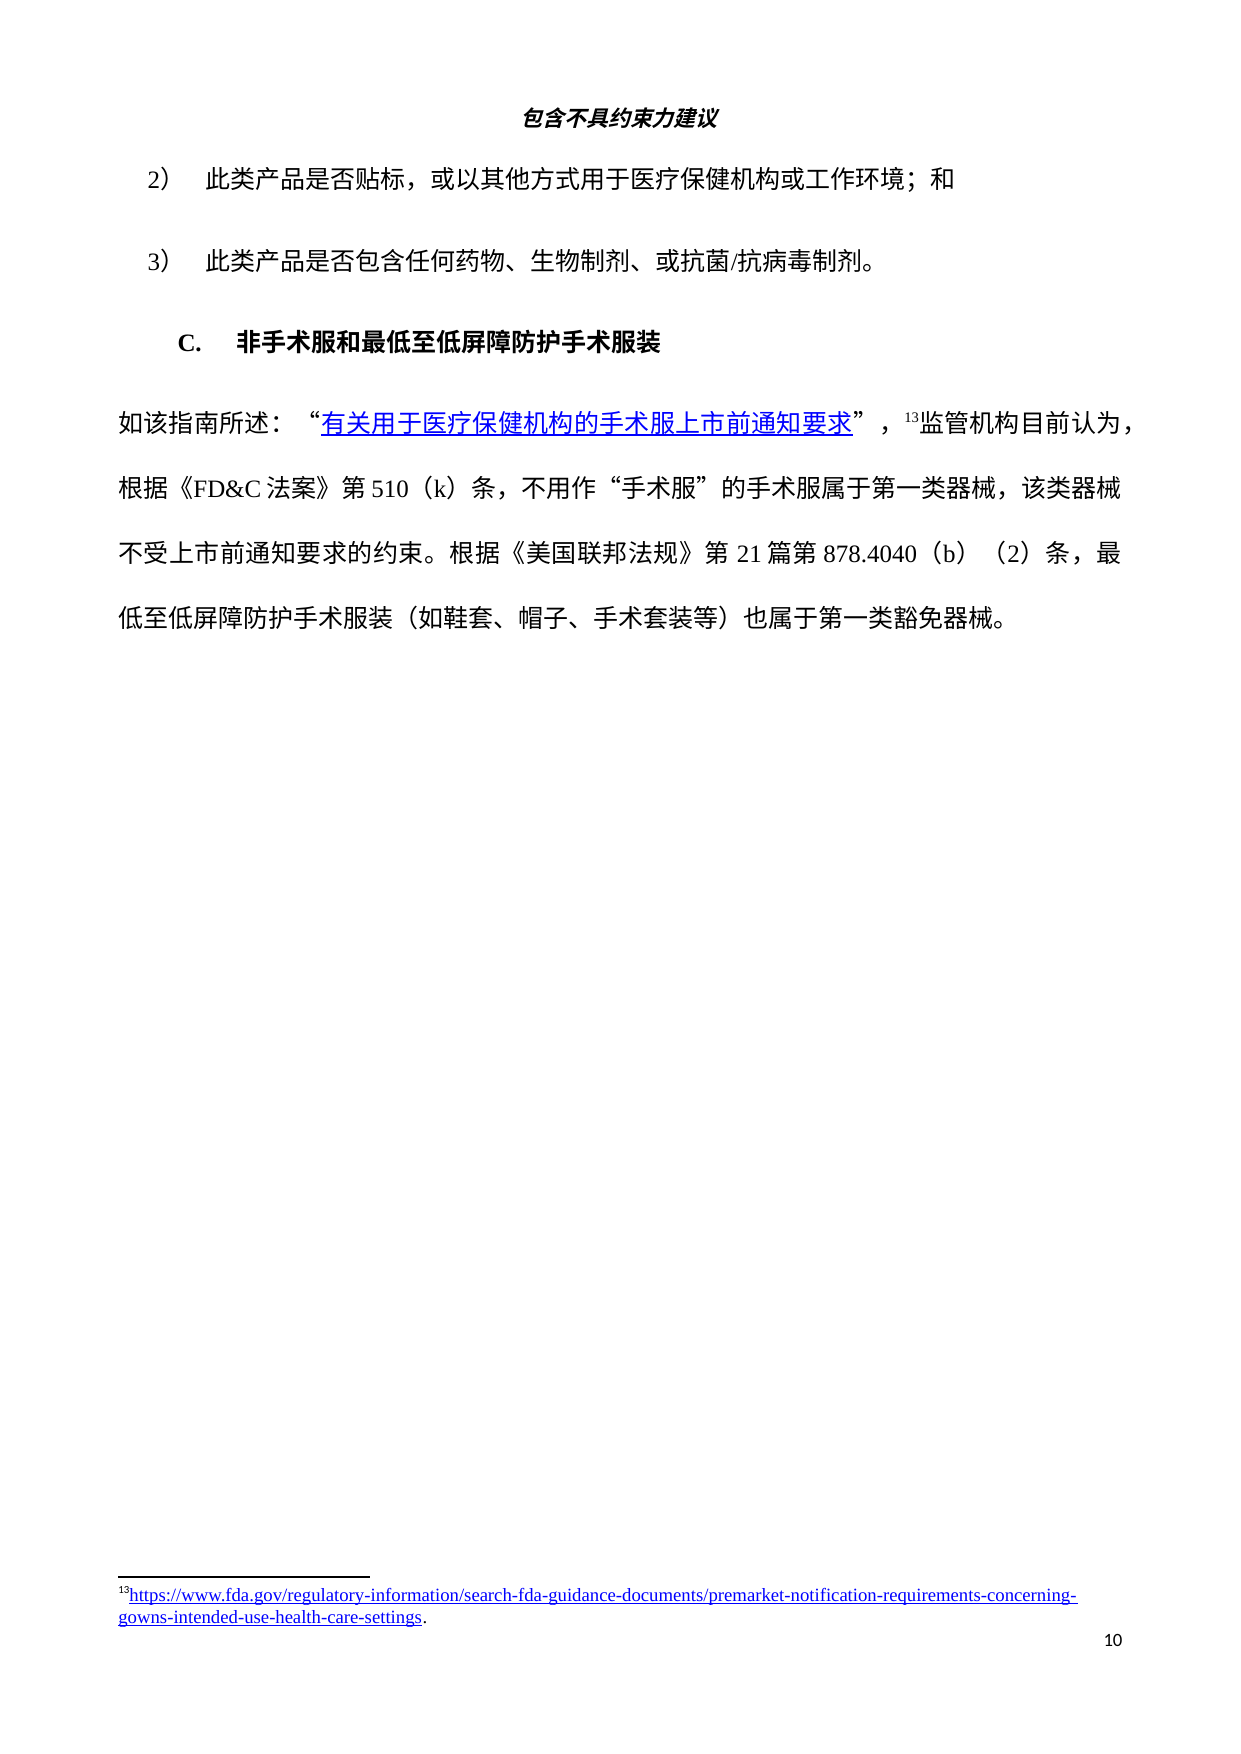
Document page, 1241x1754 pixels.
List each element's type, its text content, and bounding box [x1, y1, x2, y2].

text 3） 此类产品是否包含任何药物、生物制剂、或抗菌/抗病毒制剂。 [147, 227, 1122, 292]
text 2） 此类产品是否贴标，或以其他方式用于医疗保健机构或工作环境；和 [147, 145, 1122, 210]
text C. 非手术服和最低至低屏障防护手术服装 [177, 308, 1122, 373]
text 如该指南所述：“有关用于医疗保健机构的手术服上市前通知要求”，监管机构目前认为，根据《FD&C法案》第510（k）条，不用作“手术服”的手术服属于第一类器械，该类器械不受上市前通知要求的约束。根据《美国联邦法规》第21篇第878.4040（b）（2）条，最低至低屏障防护手术服装（如鞋套、帽子、手术套装等）也属于第一类豁免器械。 [118, 389, 1122, 649]
